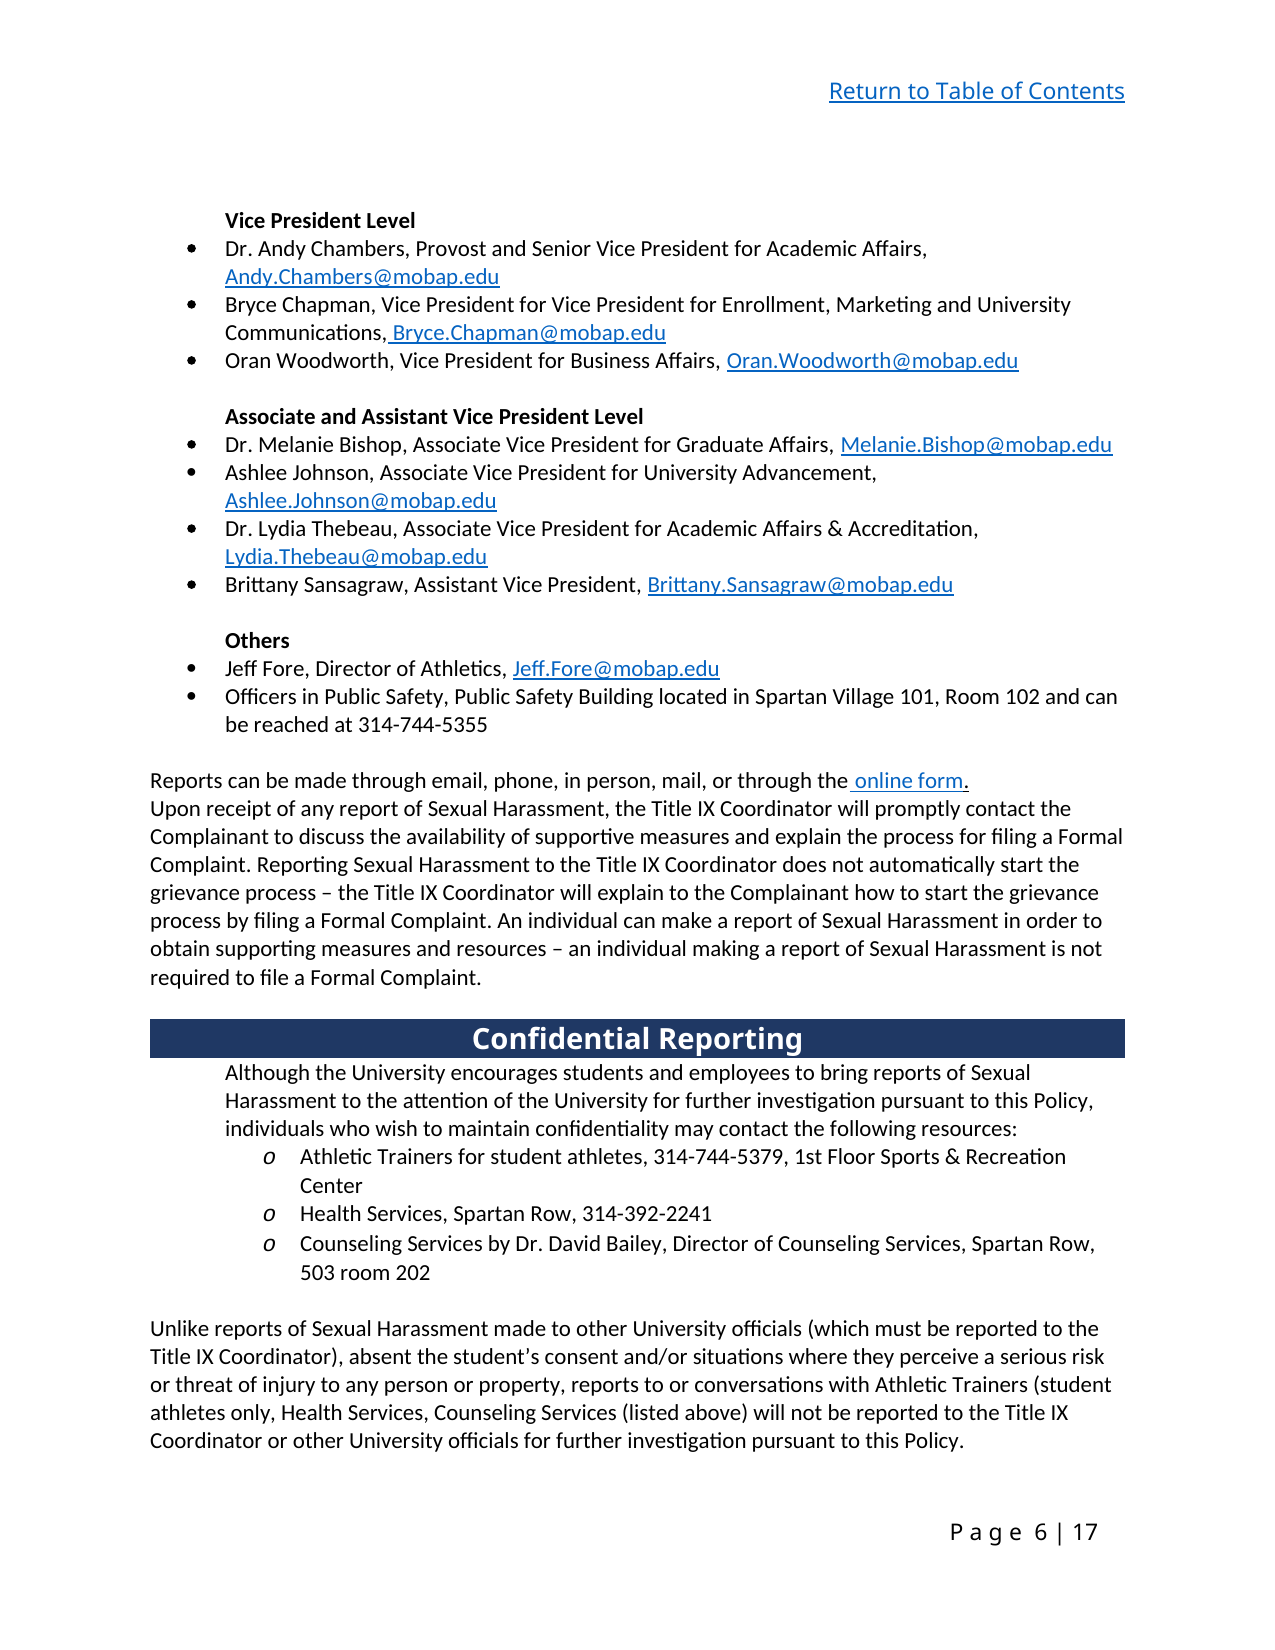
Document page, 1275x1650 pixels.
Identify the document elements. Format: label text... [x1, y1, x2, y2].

list Brittany Sansagraw, Assistant Vice President, Brittany.Sansagraw@mobap.edu [187, 570, 1125, 598]
list Jeff Fore, Director of Athletics, Jeff.Fore@mobap.edu [187, 654, 1125, 682]
list Bryce Chapman, Vice President for Vice President for Enrollment, Marketing and University Communications, Bryce.Chapman@mobap.edu [187, 290, 1125, 346]
text Unlike reports of Sexual Harassment made to other University officials (which must be reported to the Title IX Coordinator), absent the student’s consent and/or situations where they perceive a serious risk or threat of injury to any person or property, reports to or conversations with Athletic Trainers (student athletes only, Health Services, Counseling Services (listed above) will not be reported to the Title IX Coordinator or other University officials for further investigation pursuant to this Policy. [150, 1314, 1125, 1454]
text Upon receipt of any report of Sexual Harassment, the Title IX Coordinator will promptly contact the Complainant to discuss the availability of supportive measures and explain the process for filing a Formal Complaint. Reporting Sexual Harassment to the Title IX Coordinator does not automatically start the grievance process – the Title IX Coordinator will explain to the Complainant how to start the grievance process by filing a Formal Complaint. An individual can make a report of Sexual Harassment in order to obtain supporting measures and resources – an individual making a report of Sexual Harassment is not required to file a Formal Complaint. [150, 794, 1125, 991]
subtitle Confidential Reporting [150, 1019, 1125, 1058]
text Reports can be made through email, phone, in person, mail, or through the online form. [150, 766, 1125, 794]
text Vice President Level [150, 206, 1125, 234]
list Counseling Services by Dr. David Bailey, Director of Counseling Services, Spartan Row, 503 room 202 [262, 1229, 1125, 1286]
list Officers in Public Safety, Public Safety Building located in Spartan Village 101, Room 102 and can be reached at 314-744-5355 [187, 682, 1125, 738]
text Associate and Assistant Vice President Level [150, 402, 1125, 430]
list Athletic Trainers for student athletes, 314-744-5379, 1st Floor Sports & Recreation Center [262, 1142, 1125, 1199]
list Oran Woodworth, Vice President for Business Affairs, Oran.Woodworth@mobap.edu [187, 346, 1125, 374]
text Although the University encourages students and employees to bring reports of Sexual Harassment to the attention of the University for further investigation pursuant to this Policy, individuals who wish to maintain confidentiality may contact the following resources: [225, 1058, 1125, 1142]
list Dr. Lydia Thebeau, Associate Vice President for Academic Affairs & Accreditation, Lydia.Thebeau@mobap.edu [187, 514, 1125, 570]
list Health Services, Spartan Row, 314-392-2241 [262, 1199, 1125, 1229]
list Dr. Andy Chambers, Provost and Senior Vice President for Academic Affairs, Andy.Chambers@mobap.edu [187, 234, 1125, 290]
list Ashlee Johnson, Associate Vice President for University Advancement, Ashlee.Johnson@mobap.edu [187, 458, 1125, 514]
text Others [150, 626, 1125, 654]
list Dr. Melanie Bishop, Associate Vice President for Graduate Affairs, Melanie.Bishop@mobap.edu [187, 430, 1125, 458]
